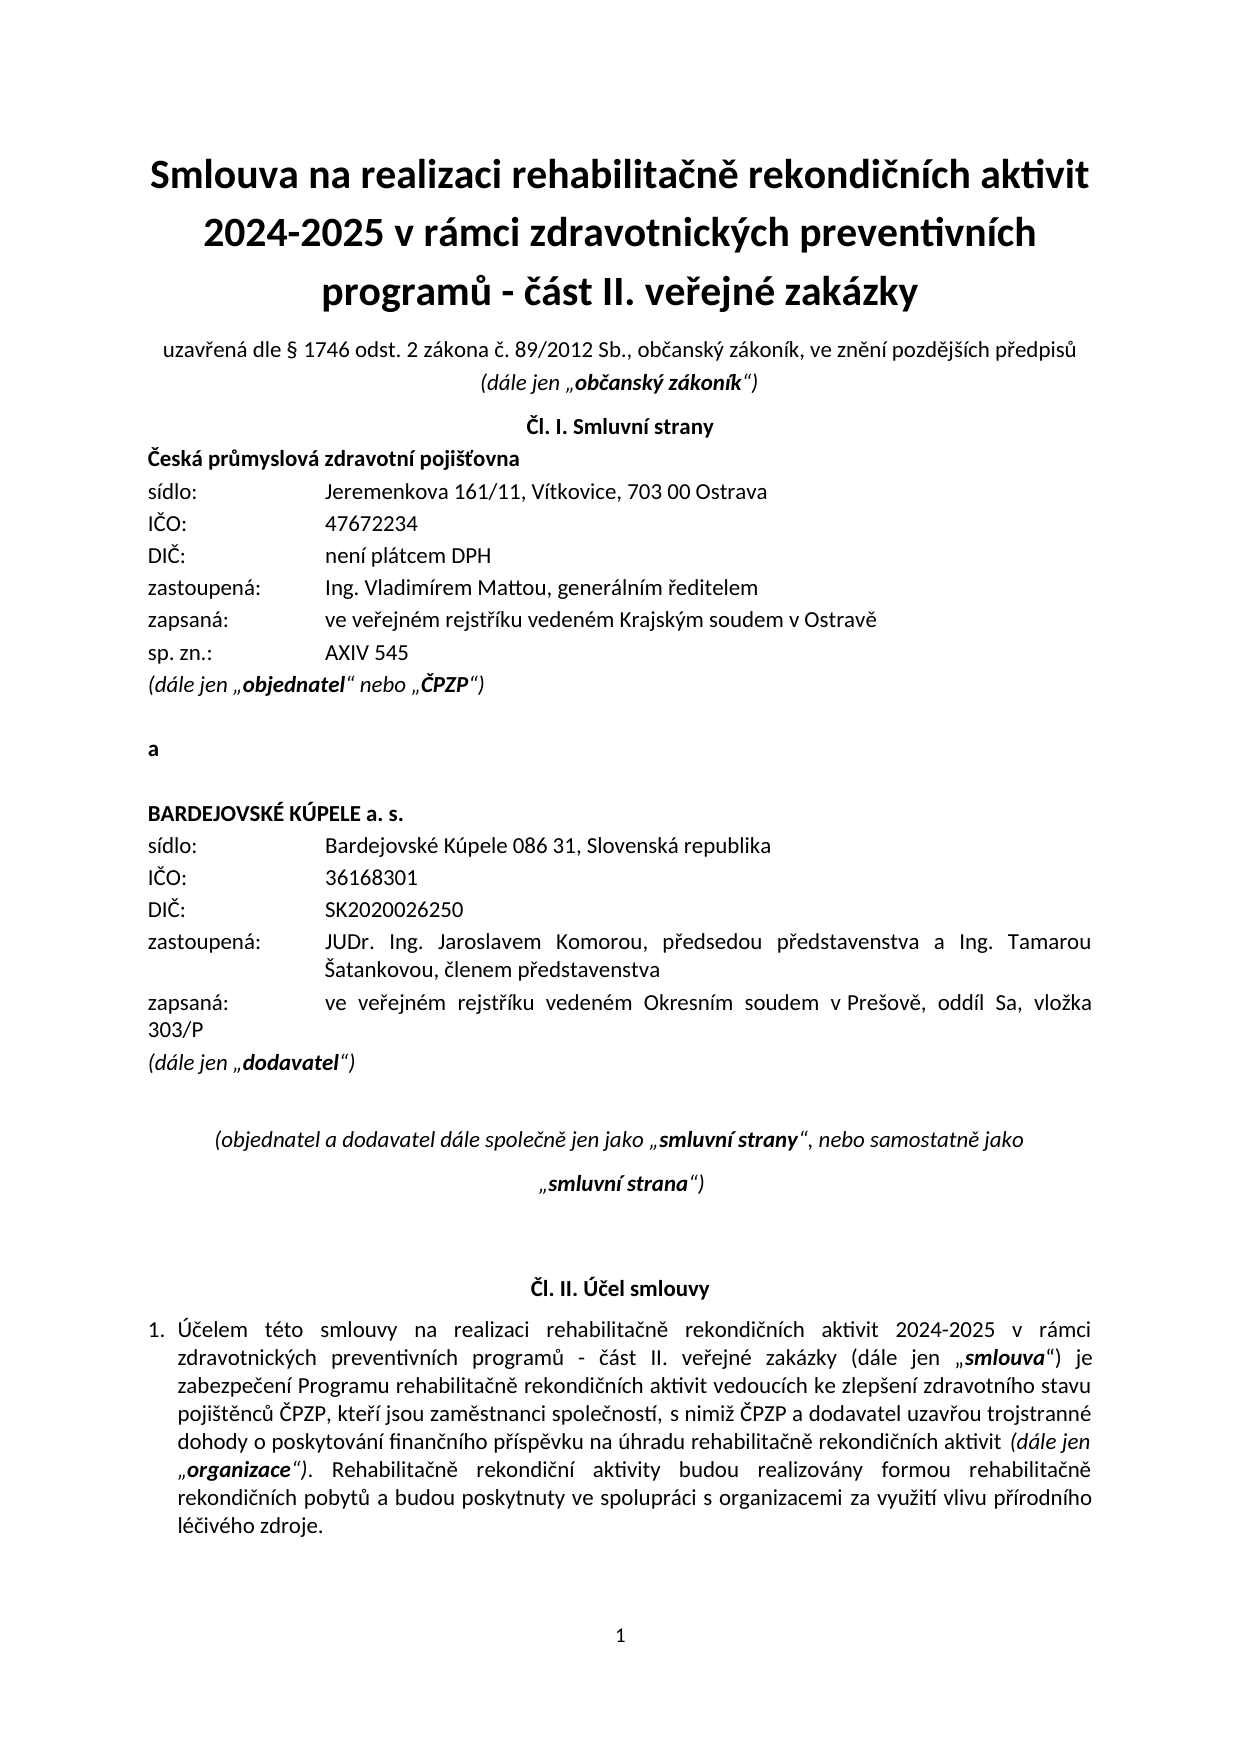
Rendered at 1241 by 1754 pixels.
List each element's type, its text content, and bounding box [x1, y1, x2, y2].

text sídlo: Jeremenkova 161/11, Vítkovice, 703 00 Ostrava [148, 477, 1092, 505]
text zapsaná: ve veřejném rejstříku vedeném Okresním soudem v Prešově, oddíl Sa, vložka 303/P [148, 988, 1092, 1044]
list Účelem této smlouvy na realizaci rehabilitačně rekondičních aktivit 2024-2025 v rámci zdravotnických preventivních programů - část II. veřejné zakázky (dále jen „smlouva“) je zabezpečení Programu rehabilitačně rekondičních aktivit vedoucích ke zlepšení zdravotního stavu pojištěnců ČPZP, kteří jsou zaměstnanci společností, s nimiž ČPZP a dodavatel uzavřou trojstranné dohody o poskytování finančního příspěvku na úhradu rehabilitačně rekondičních aktivit (dále jen „organizace“). Rehabilitačně rekondiční aktivity budou realizovány formou rehabilitačně rekondičních pobytů a budou poskytnuty ve spolupráci s organizacemi za využití vlivu přírodního léčivého zdroje. [148, 1315, 1092, 1539]
text (objednatel a dodavatel dále společně jen jako „smluvní strany“, nebo samostatně jako [148, 1125, 1092, 1153]
text Čl. I. Smluvní strany [148, 412, 1092, 440]
text uzavřená dle § 1746 odst. 2 zákona č. 89/2012 Sb., občanský zákoník, ve znění pozdějších předpisů (dále jen „občanský zákoník“) [148, 336, 1092, 396]
text Česká průmyslová zdravotní pojišťovna [148, 444, 1092, 473]
text a [148, 734, 1092, 762]
text „smluvní strana“) [148, 1169, 1092, 1197]
text DIČ: SK2020026250 [148, 895, 1092, 923]
text BARDEJOVSKÉ KÚPELE a. s. [148, 799, 1092, 827]
text Čl. II. Účel smlouvy [148, 1274, 1092, 1302]
text zastoupená: Ing. Vladimírem Mattou, generálním ředitelem [148, 573, 1092, 601]
text IČO: 47672234 [148, 509, 1092, 537]
text sp. zn.: AXIV 545 [148, 638, 1092, 666]
text (dále jen „dodavatel“) [148, 1048, 1092, 1076]
text Smlouva na realizaci rehabilitačně rekondičních aktivit 2024-2025 v rámci zdravotnických preventivních programů - část II. veřejné zakázky [148, 148, 1092, 315]
text sídlo: Bardejovské Kúpele 086 31, Slovenská republika [148, 831, 1092, 859]
text IČO: 36168301 [148, 863, 1092, 891]
text zapsaná: ve veřejném rejstříku vedeném Krajským soudem v Ostravě [148, 606, 1092, 633]
text DIČ: není plátcem DPH [148, 541, 1092, 569]
text (dále jen „objednatel“ nebo „ČPZP“) [148, 670, 1092, 698]
text zastoupená: JUDr. Ing. Jaroslavem Komorou, předsedou představenstva a Ing. Tamarou Šatankovou, členem představenstva [148, 927, 1092, 983]
